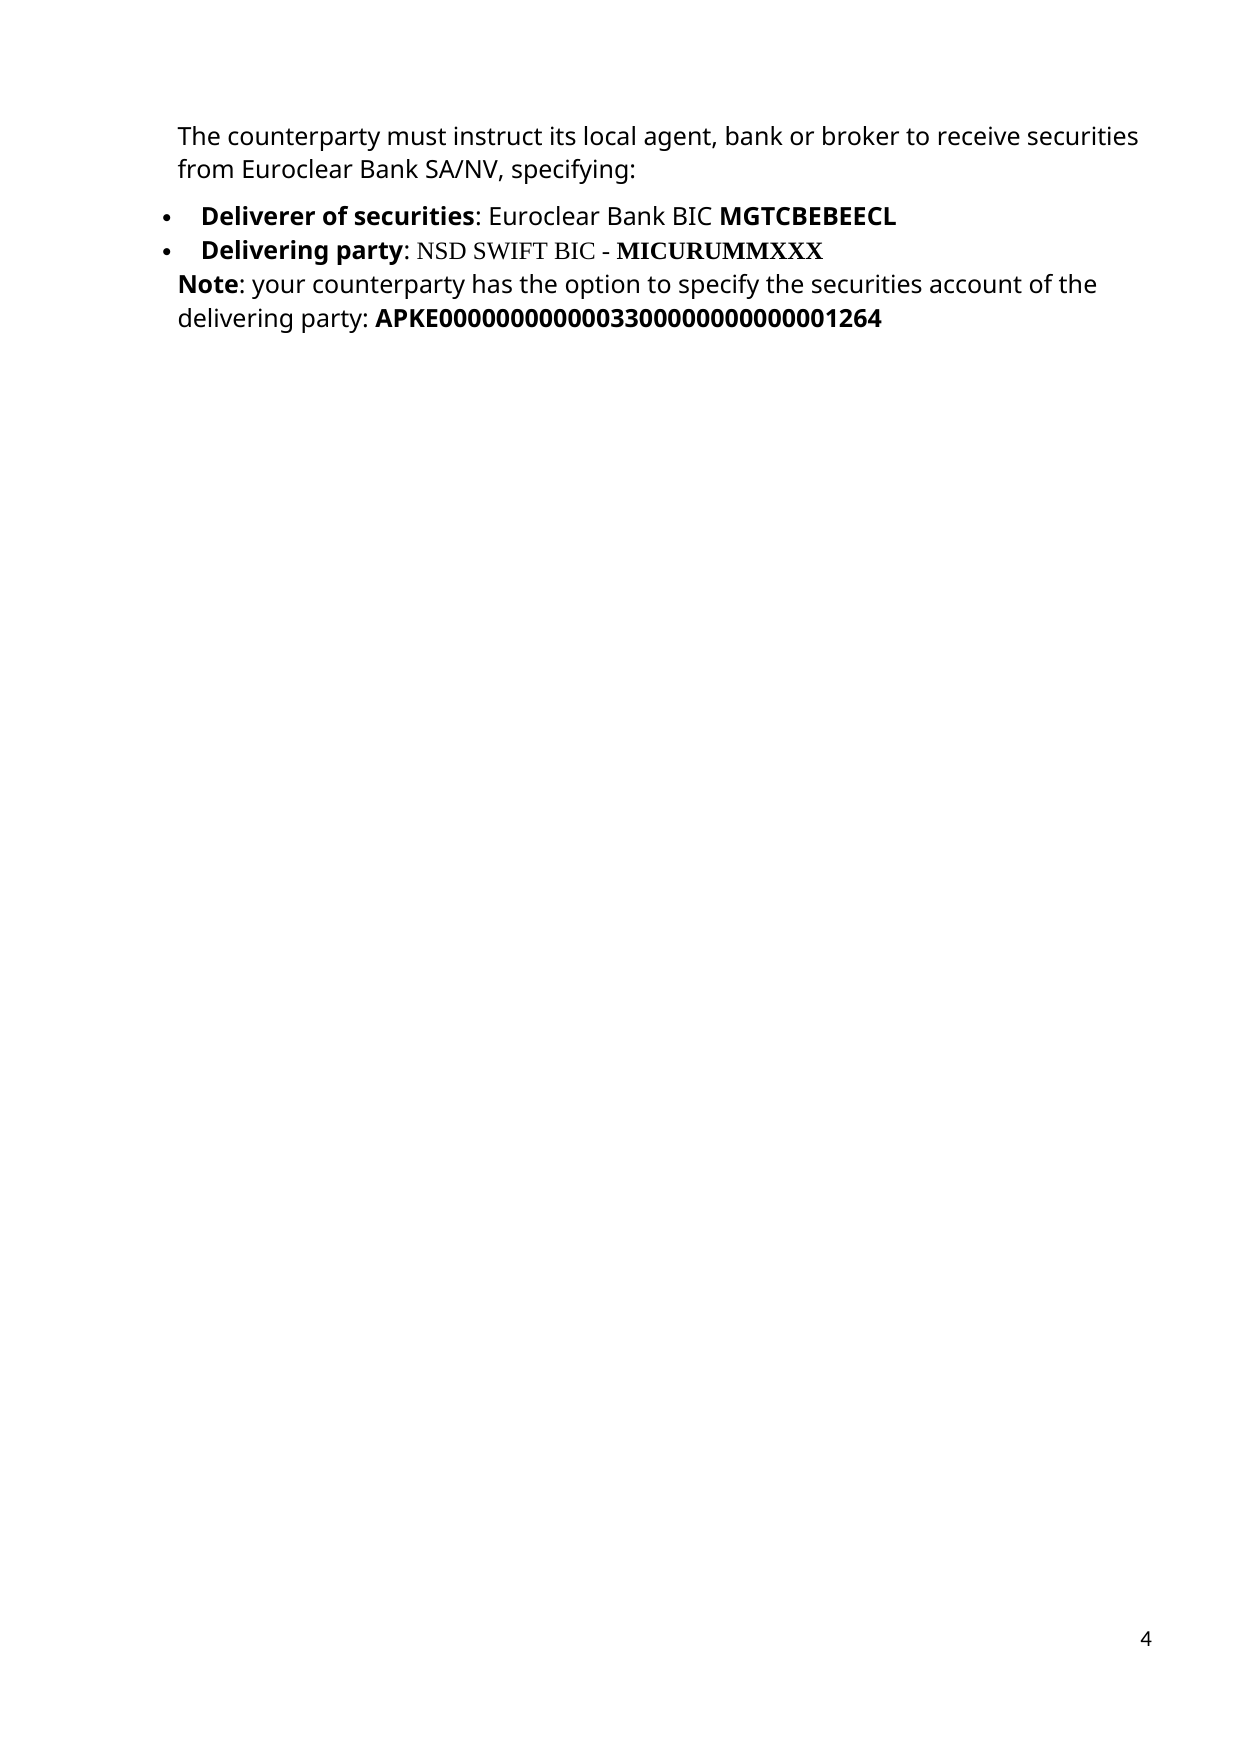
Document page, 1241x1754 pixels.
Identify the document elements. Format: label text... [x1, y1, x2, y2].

list Delivering party: NSD SWIFT BIC - MICURUMMXXX [163, 233, 1152, 267]
list Deliverer of securities: Euroclear Bank BIC MGTCBEBEECL [163, 199, 1152, 233]
text Note: your counterparty has the option to specify the securities account of the delivering party: APKE0000000000003300000000000001264 [177, 267, 1152, 335]
text The counterparty must instruct its local agent, bank or broker to receive securities from Euroclear Bank SA/NV, specifying: [177, 118, 1152, 186]
